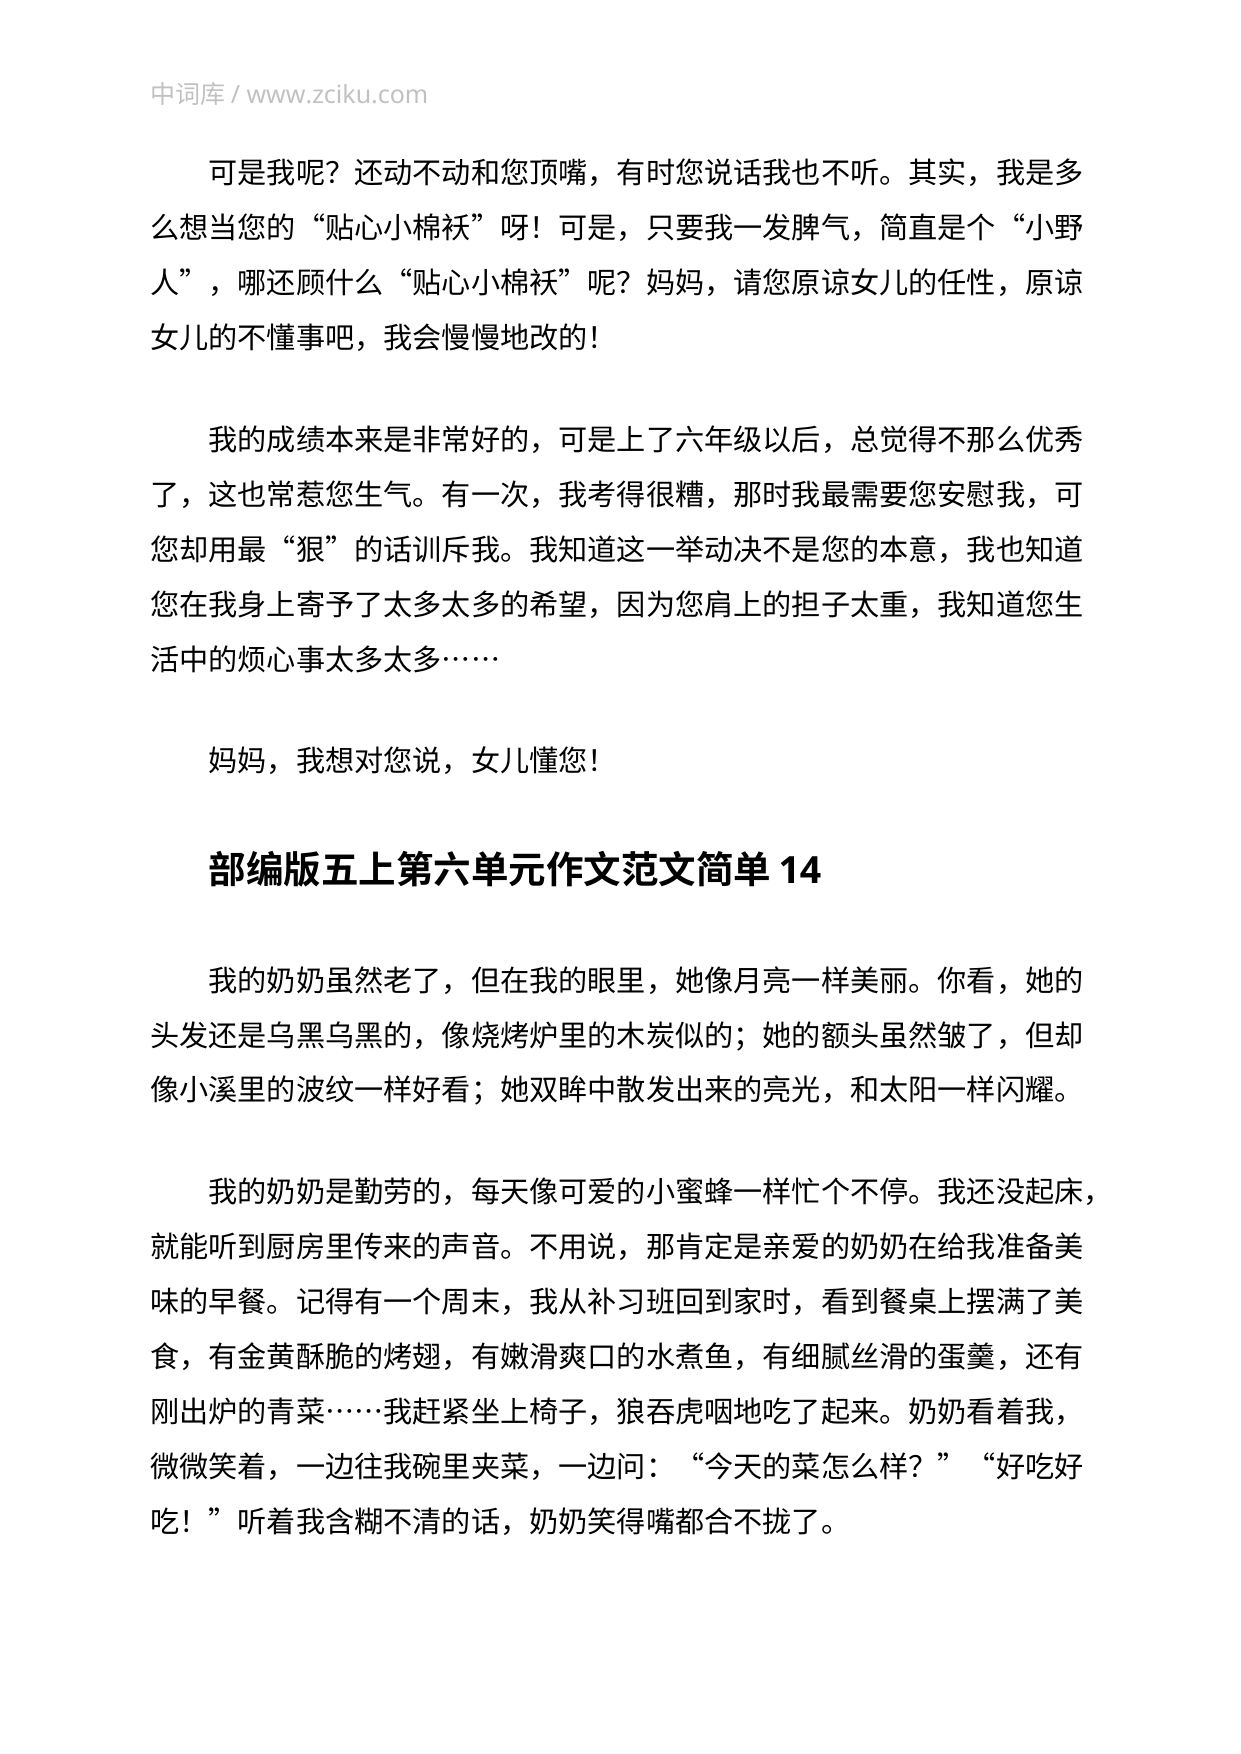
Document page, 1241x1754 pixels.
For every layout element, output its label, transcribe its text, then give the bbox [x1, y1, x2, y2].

text 我的成绩本来是非常好的，可是上了六年级以后，总觉得不那么优秀了，这也常惹您生气。有一次，我考得很糟，那时我最需要您安慰我，可您却用最“狠”的话训斥我。我知道这一举动决不是您的本意，我也知道您在我身上寄予了太多太多的希望，因为您肩上的担子太重，我知道您生活中的烦心事太多太多…… [150, 416, 1090, 678]
text 部编版五上第六单元作文范文简单14 [150, 839, 1090, 894]
text 我的奶奶是勤劳的，每天像可爱的小蜜蜂一样忙个不停。我还没起床，就能听到厨房里传来的声音。不用说，那肯定是亲爱的奶奶在给我准备美味的早餐。记得有一个周末，我从补习班回到家时，看到餐桌上摆满了美食，有金黄酥脆的烤翅，有嫩滑爽口的水煮鱼，有细腻丝滑的蛋羹，还有刚出炉的青菜……我赶紧坐上椅子，狼吞虎咽地吃了起来。奶奶看着我，微微笑着，一边往我碗里夹菜，一边问：“今天的菜怎么样？”“好吃好吃！”听着我含糊不清的话，奶奶笑得嘴都合不拢了。 [150, 1169, 1090, 1540]
text 妈妈，我想对您说，女儿懂您！ [150, 738, 1090, 780]
text 我的奶奶虽然老了，但在我的眼里，她像月亮一样美丽。你看，她的头发还是乌黑乌黑的，像烧烤炉里的木炭似的；她的额头虽然皱了，但却像小溪里的波纹一样好看；她双眸中散发出来的亮光，和太阳一样闪耀。 [150, 957, 1090, 1109]
text 可是我呢？还动不动和您顶嘴，有时您说话我也不听。其实，我是多么想当您的“贴心小棉袄”呀！可是，只要我一发脾气，简直是个“小野人”，哪还顾什么“贴心小棉袄”呢？妈妈，请您原谅女儿的任性，原谅女儿的不懂事吧，我会慢慢地改的！ [150, 150, 1090, 357]
